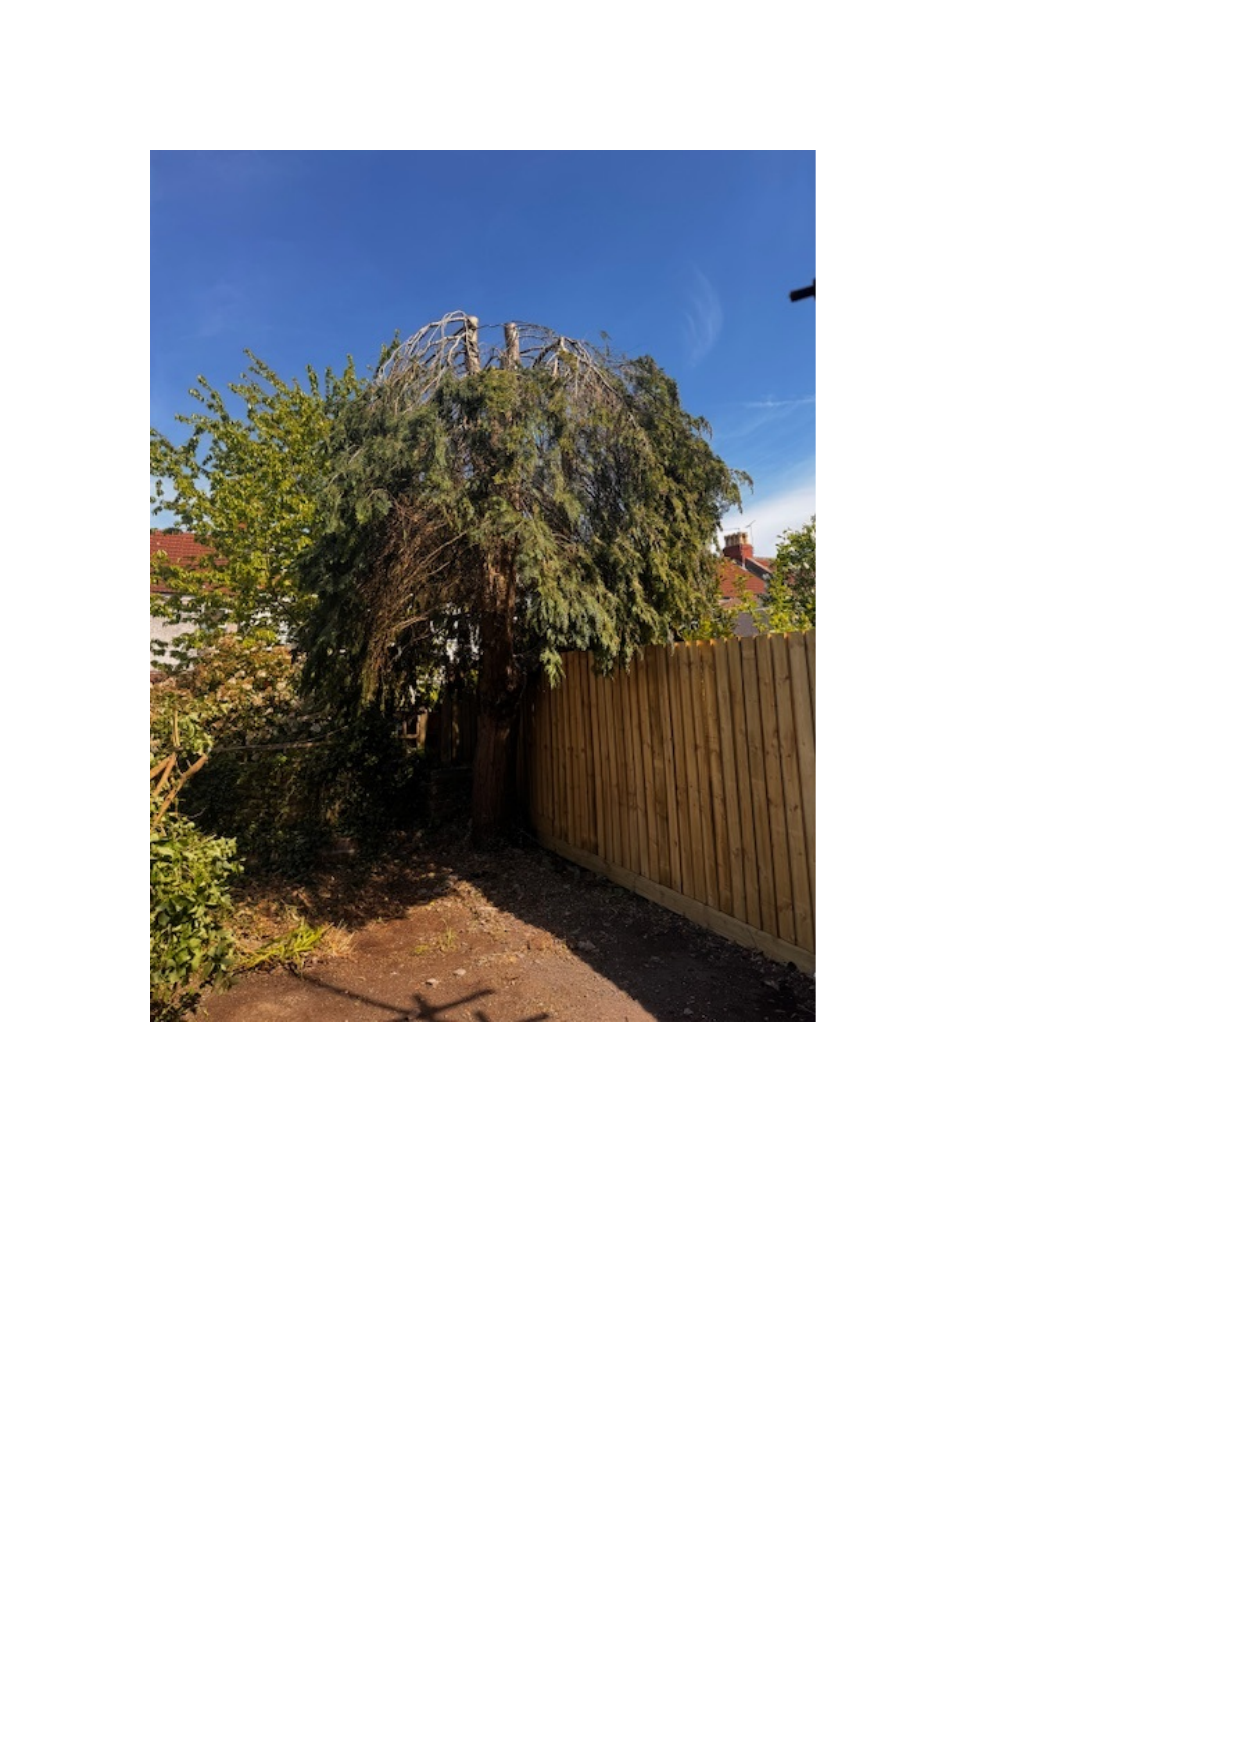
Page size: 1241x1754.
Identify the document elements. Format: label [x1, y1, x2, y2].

picture [150, 150, 816, 1022]
